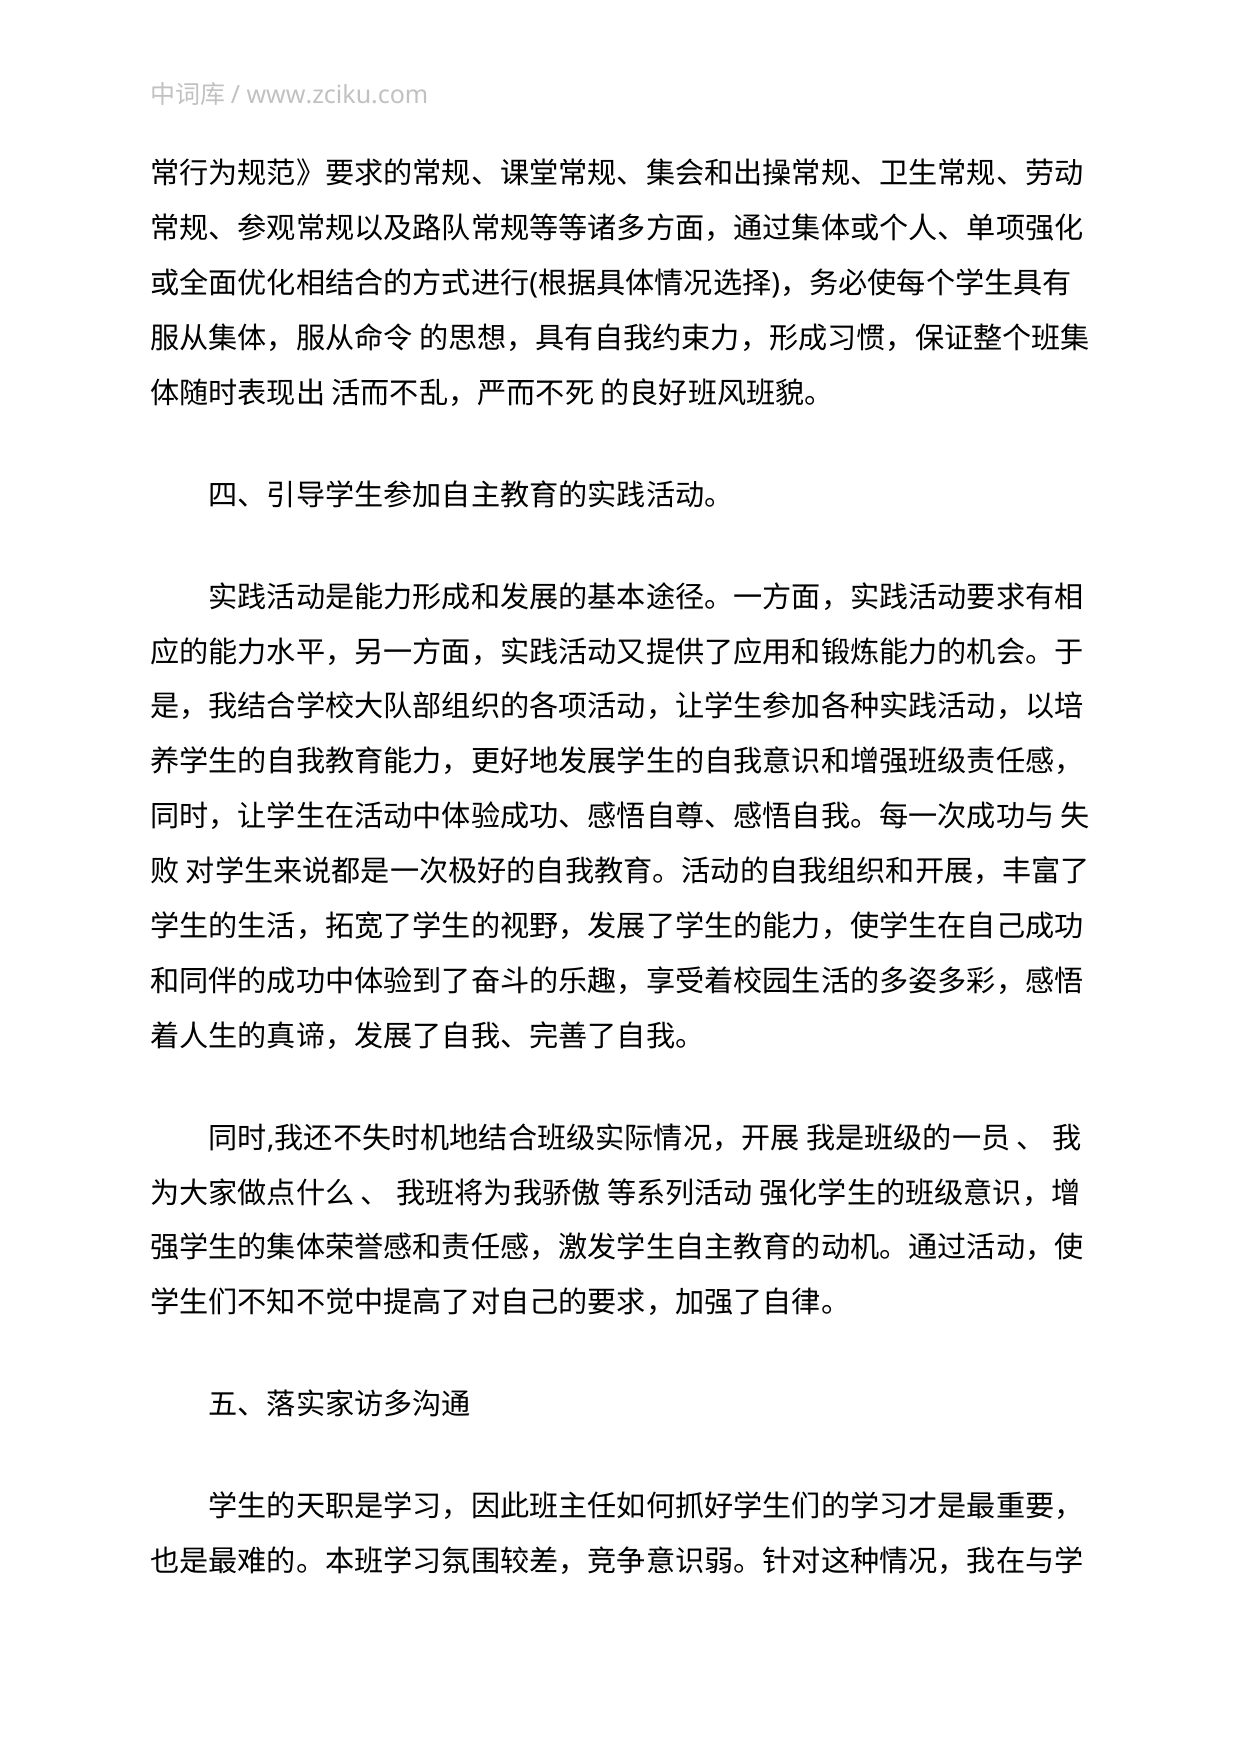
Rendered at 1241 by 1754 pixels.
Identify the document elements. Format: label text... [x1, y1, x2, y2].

text 同时,我还不失时机地结合班级实际情况，开展 我是班级的一员 、 我为大家做点什么 、 我班将为我骄傲 等系列活动 强化学生的班级意识，增强学生的集体荣誉感和责任感，激发学生自主教育的动机。通过活动，使学生们不知不觉中提高了对自己的要求，加强了自律。 [150, 1114, 1090, 1321]
text 实践活动是能力形成和发展的基本途径。一方面，实践活动要求有相应的能力水平，另一方面，实践活动又提供了应用和锻炼能力的机会。于是，我结合学校大队部组织的各项活动，让学生参加各种实践活动，以培养学生的自我教育能力，更好地发展学生的自我意识和增强班级责任感，同时，让学生在活动中体验成功、感悟自尊、感悟自我。每一次成功与 失败 对学生来说都是一次极好的自我教育。活动的自我组织和开展，丰富了学生的生活，拓宽了学生的视野，发展了学生的能力，使学生在自己成功和同伴的成功中体验到了奋斗的乐趣，享受着校园生活的多姿多彩，感悟着人生的真谛，发展了自我、完善了自我。 [150, 573, 1090, 1055]
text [150, 150, 1090, 412]
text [150, 1482, 1090, 1580]
text 四、引导学生参加自主教育的实践活动。 [150, 471, 1090, 514]
text 五、落实家访多沟通 [150, 1381, 1090, 1423]
